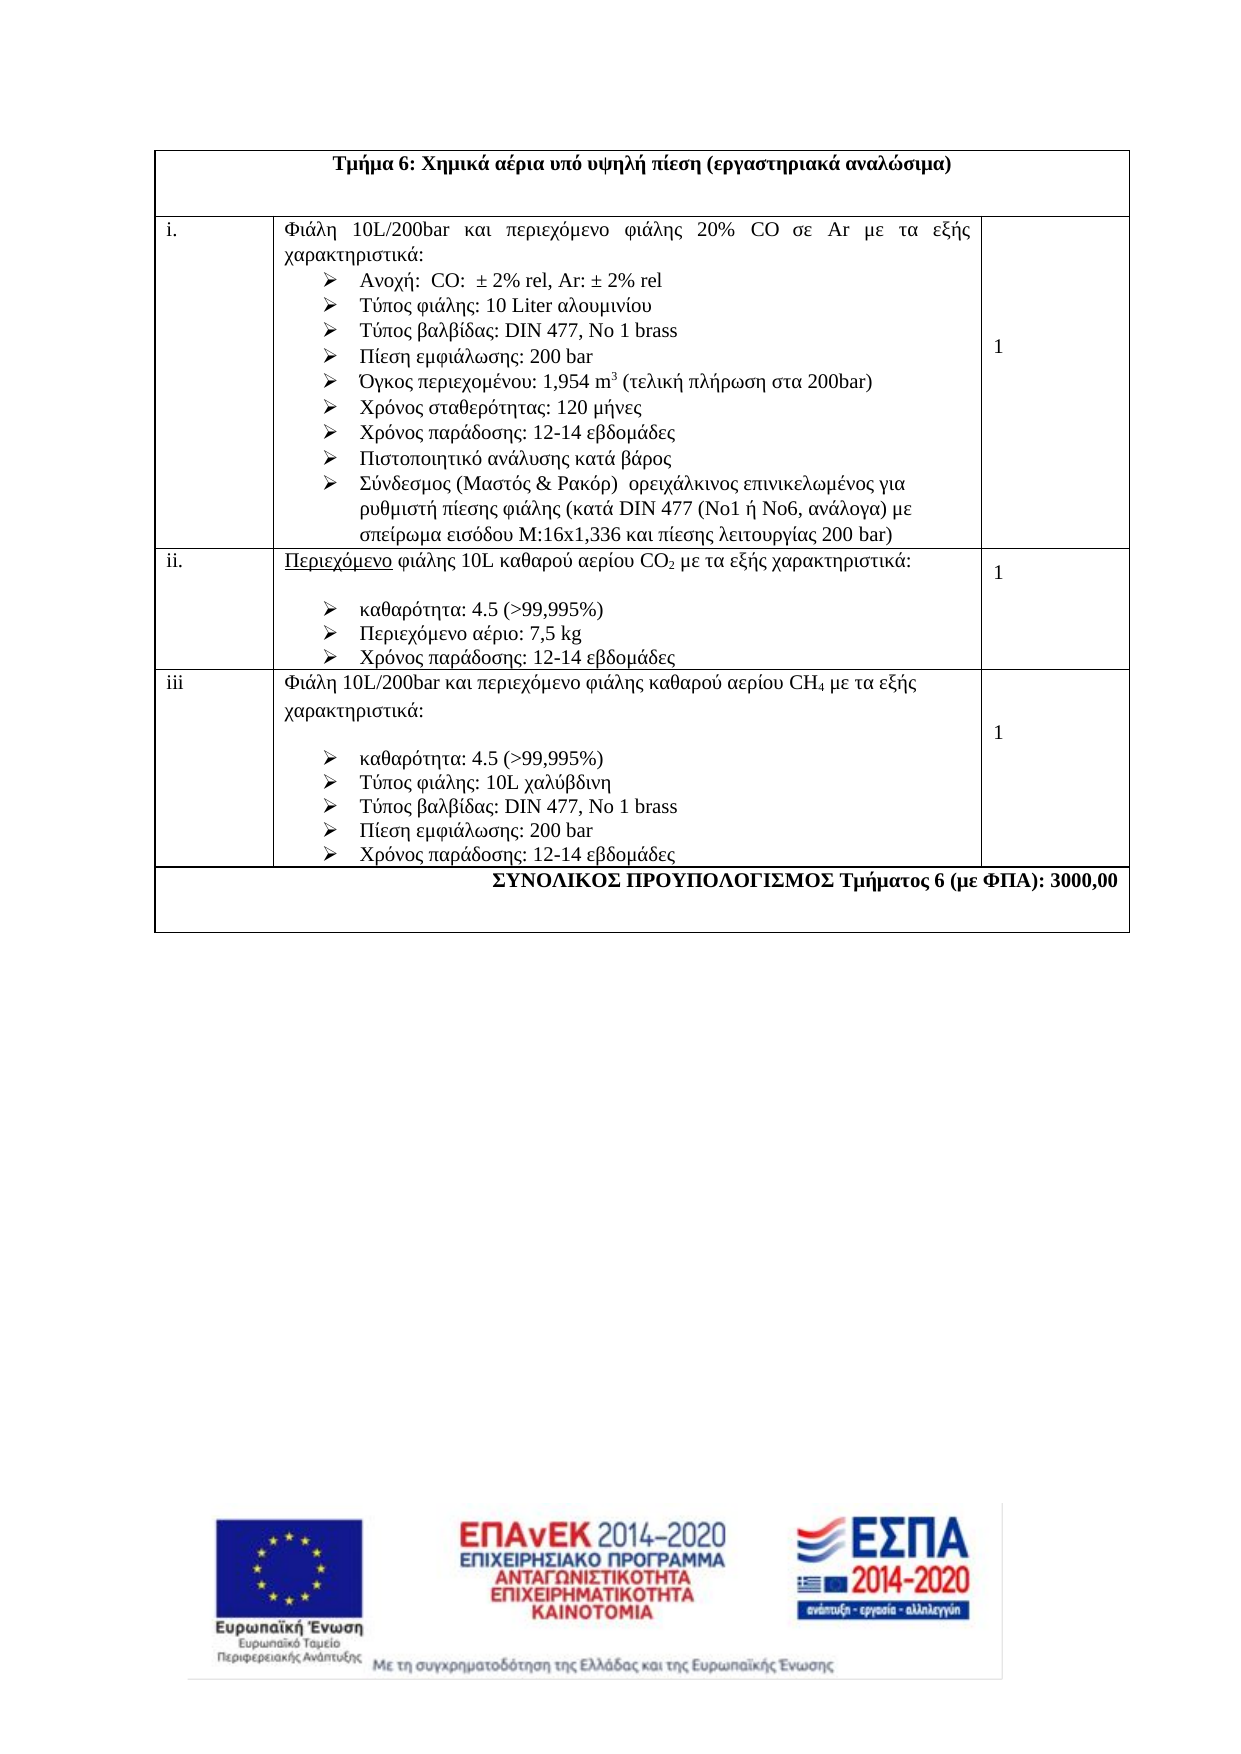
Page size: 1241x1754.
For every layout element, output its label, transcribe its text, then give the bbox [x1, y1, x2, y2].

table_cell 1 [982, 670, 1129, 866]
table_cell iii [156, 670, 273, 866]
table_cell 1 [982, 217, 1129, 547]
table_cell ii. [156, 549, 273, 669]
table_cell Φιάλη 10L/200bar και περιεχόμενο φιάλης 20% CO σε Ar με τα εξής χαρακτηριστικά: Ανοχή: CO: ± 2% rel, Ar: ± 2% rel Τύπος φιάλης: 10 Liter αλουμινίου Τύπος βαλβίδας: DIN 477, No 1 brass Πίεση εμφιάλωσης: 200 bar Όγκος περιεχομένου: 1,954 m3 (τελική πλήρωση στα 200bar) Χρόνος σταθερότητας: 120 μήνες Χρόνος παράδοσης: 12-14 εβδομάδες Πιστοποιητικό ανάλυσης κατά βάρος Σύνδεσμος (Μαστός & Ρακόρ) ορειχάλκινος επινικελωμένος για ρυθμιστή πίεσης φιάλης (κατά DIN 477 (Νο1 ή Νο6, ανάλογα) με σπείρωμα εισόδου M:16x1,336 και πίεσης λειτουργίας 200 bar) [274, 217, 981, 547]
table_cell Τμήμα 6: Χημικά αέρια υπό υψηλή πίεση (εργαστηριακά αναλώσιμα) [156, 151, 1129, 216]
table_cell i. [156, 217, 273, 547]
picture [187, 1503, 1003, 1681]
table_cell Φιάλη 10L/200bar και περιεχόμενο φιάλης καθαρού αερίου CH4 με τα εξής χαρακτηριστικά: καθαρότητα: 4.5 (>99,995%) Τύπος φιάλης: 10L χαλύβδινη Τύπος βαλβίδας: DIN 477, No 1 brass Πίεση εμφιάλωσης: 200 bar Χρόνος παράδοσης: 12-14 εβδομάδες [274, 670, 981, 866]
table_cell Περιεχόμενο φιάλης 10L καθαρού αερίου CO2 με τα εξής χαρακτηριστικά: καθαρότητα: 4.5 (>99,995%) Περιεχόμενο αέριο: 7,5 kg Χρόνος παράδοσης: 12-14 εβδομάδες [274, 549, 981, 669]
table_cell ΣΥΝΟΛΙΚΟΣ ΠΡΟΥΠΟΛΟΓΙΣΜΟΣ Τμήματος 6 (με ΦΠΑ): 3000,00 [156, 868, 1129, 932]
table_cell 1 [982, 549, 1129, 669]
